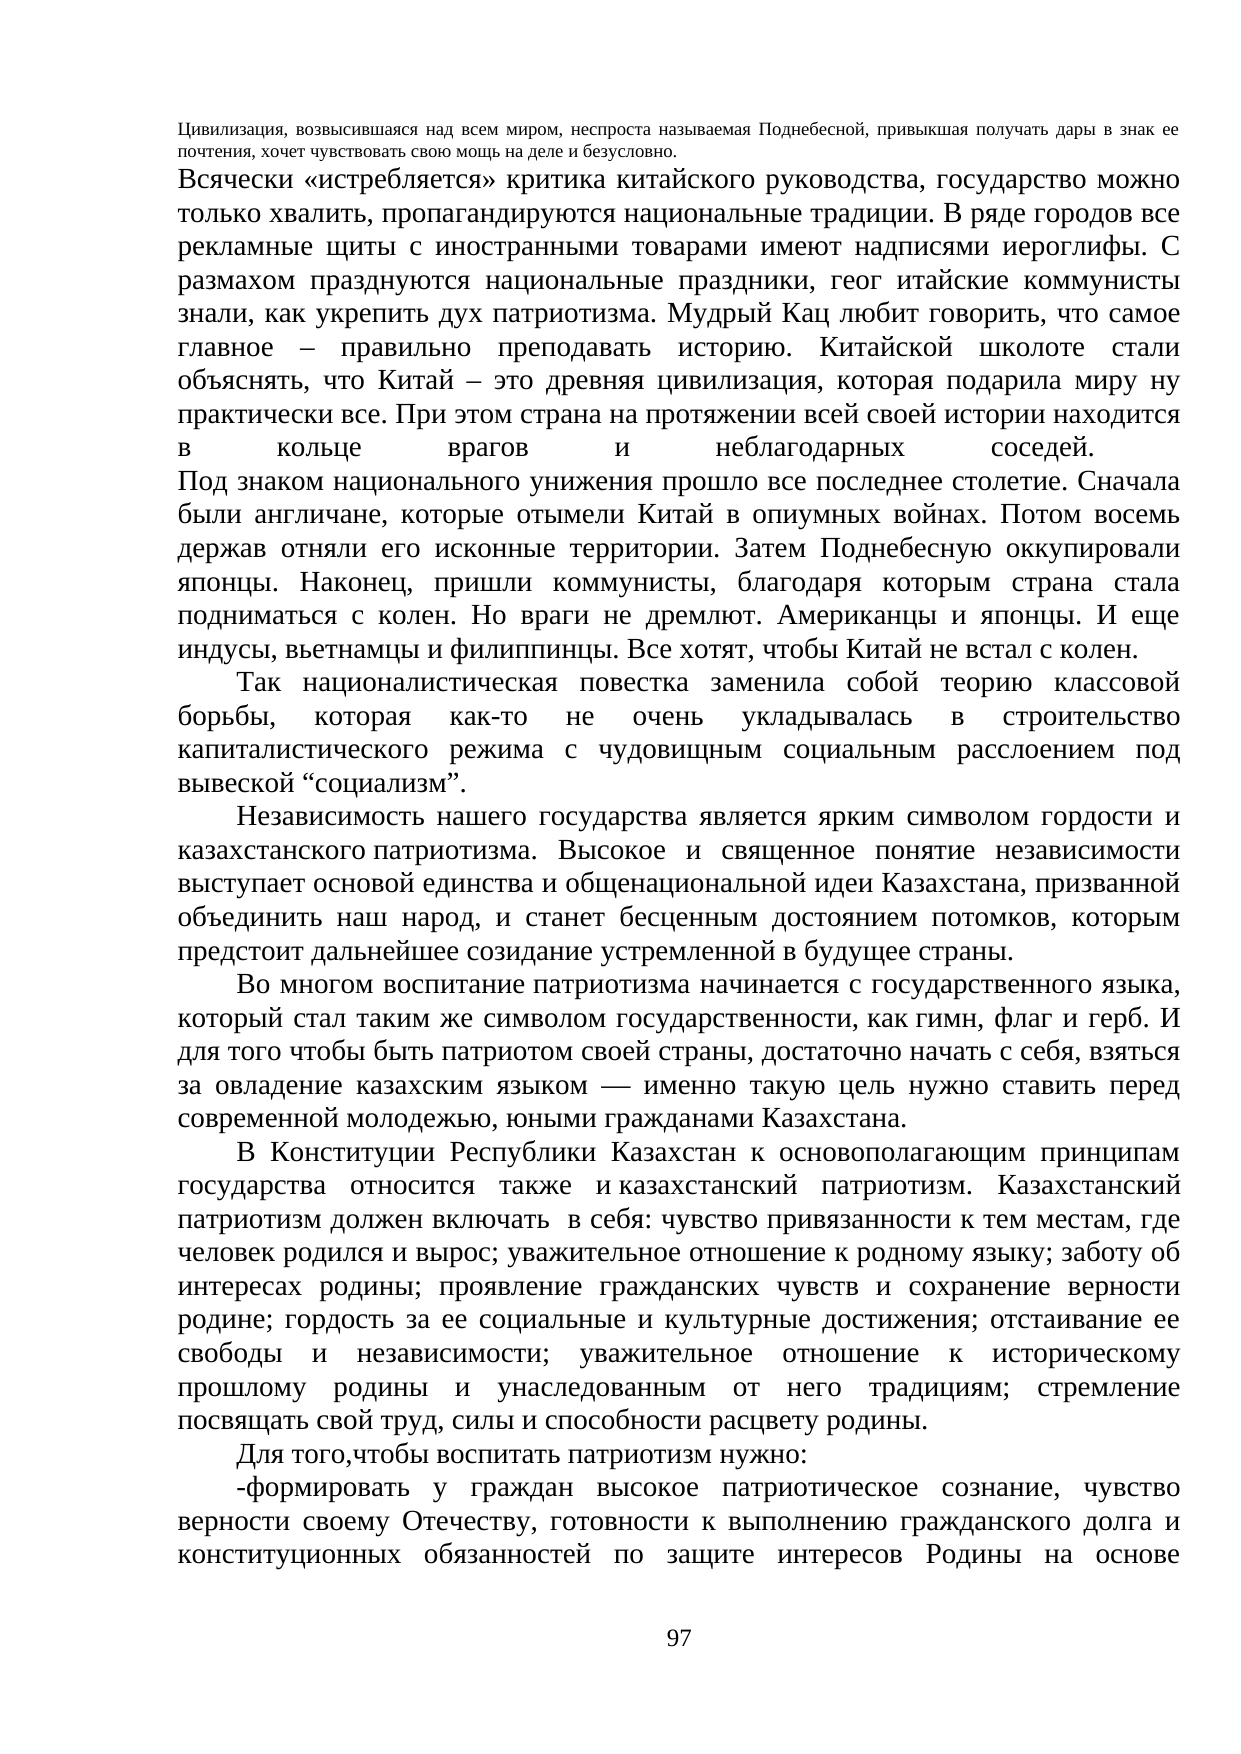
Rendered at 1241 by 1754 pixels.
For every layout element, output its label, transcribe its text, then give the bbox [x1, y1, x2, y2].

text Независимость нашего государства является ярким символом гордости и казахстанского патриотизма. Высокое и священное понятие независимости выступает основой единства и общенациональной идеи Казахстана, призванной объединить наш народ, и станет бесценным достоянием потомков, которым предстоит дальнейшее созидание устремленной в будущее страны. [177, 798, 1181, 966]
text Цивилизация, возвысившаяся над всем миром, неспроста называемая Поднебесной, привыкшая получать дары в знак ее почтения, хочет чувствовать свою мощь на деле и безусловно. [177, 118, 1181, 161]
text В Конституции Республики Казахстан к основополагающим принципам государства относится также и казахстанский патриотизм. Казахстанский патриотизм должен включать в себя: чувство привязанности к тем местам, где человек родился и вырос; уважительное отношение к родному языку; заботу об интересах родины; проявление гражданских чувств и сохранение верности родине; гордость за ее социальные и культурные достижения; отстаивание ее свободы и независимости; уважительное отношение к историческому прошлому родины и унаследованным от него традициям; стремление посвящать свой труд, силы и способности расцвету родины. [177, 1134, 1181, 1436]
text Во многом воспитание патриотизма начинается с государственного языка, который стал таким же символом государственности, как гимн, флаг и герб. И для того чтобы быть патриотом своей страны, достаточно начать с себя, взяться за овладение казахским языком — именно такую цель нужно ставить перед современной молодежью, юными гражданами Казахстана. [177, 966, 1181, 1134]
text Всячески «истребляется» критика китайского руководства, государство можно только хвалить, пропагандируются национальные традиции. В ряде городов все рекламные щиты с иностранными товарами имеют надписями иероглифы. С размахом празднуются национальные праздники, геог итайские коммунисты знали, как укрепить дух патриотизма. Мудрый Кац любит говорить, что самое главное – правильно преподавать историю. Китайской школоте стали объяснять, что Китай – это древняя цивилизация, которая подарила миру ну практически все. При этом страна на протяжении всей своей истории находится в кольце врагов и неблагодарных соседей. Под знаком национального унижения прошло все последнее столетие. Сначала были англичане, которые отымели Китай в опиумных войнах. Потом восемь держав отняли его исконные территории. Затем Поднебесную оккупировали японцы. Наконец, пришли коммунисты, благодаря которым страна стала подниматься с колен. Но враги не дремлют. Американцы и японцы. И еще индусы, вьетнамцы и филиппинцы. Все хотят, чтобы Китай не встал с колен. [177, 161, 1181, 664]
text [177, 1469, 1181, 1570]
text Так националистическая повестка заменила собой теорию классовой борьбы, которая как-то не очень укладывалась в строительство капиталистического режима с чудовищным социальным расслоением под вывеской “социализм”. [177, 664, 1181, 798]
text Для того,чтобы воспитать патриотизм нужно: [177, 1436, 1181, 1469]
